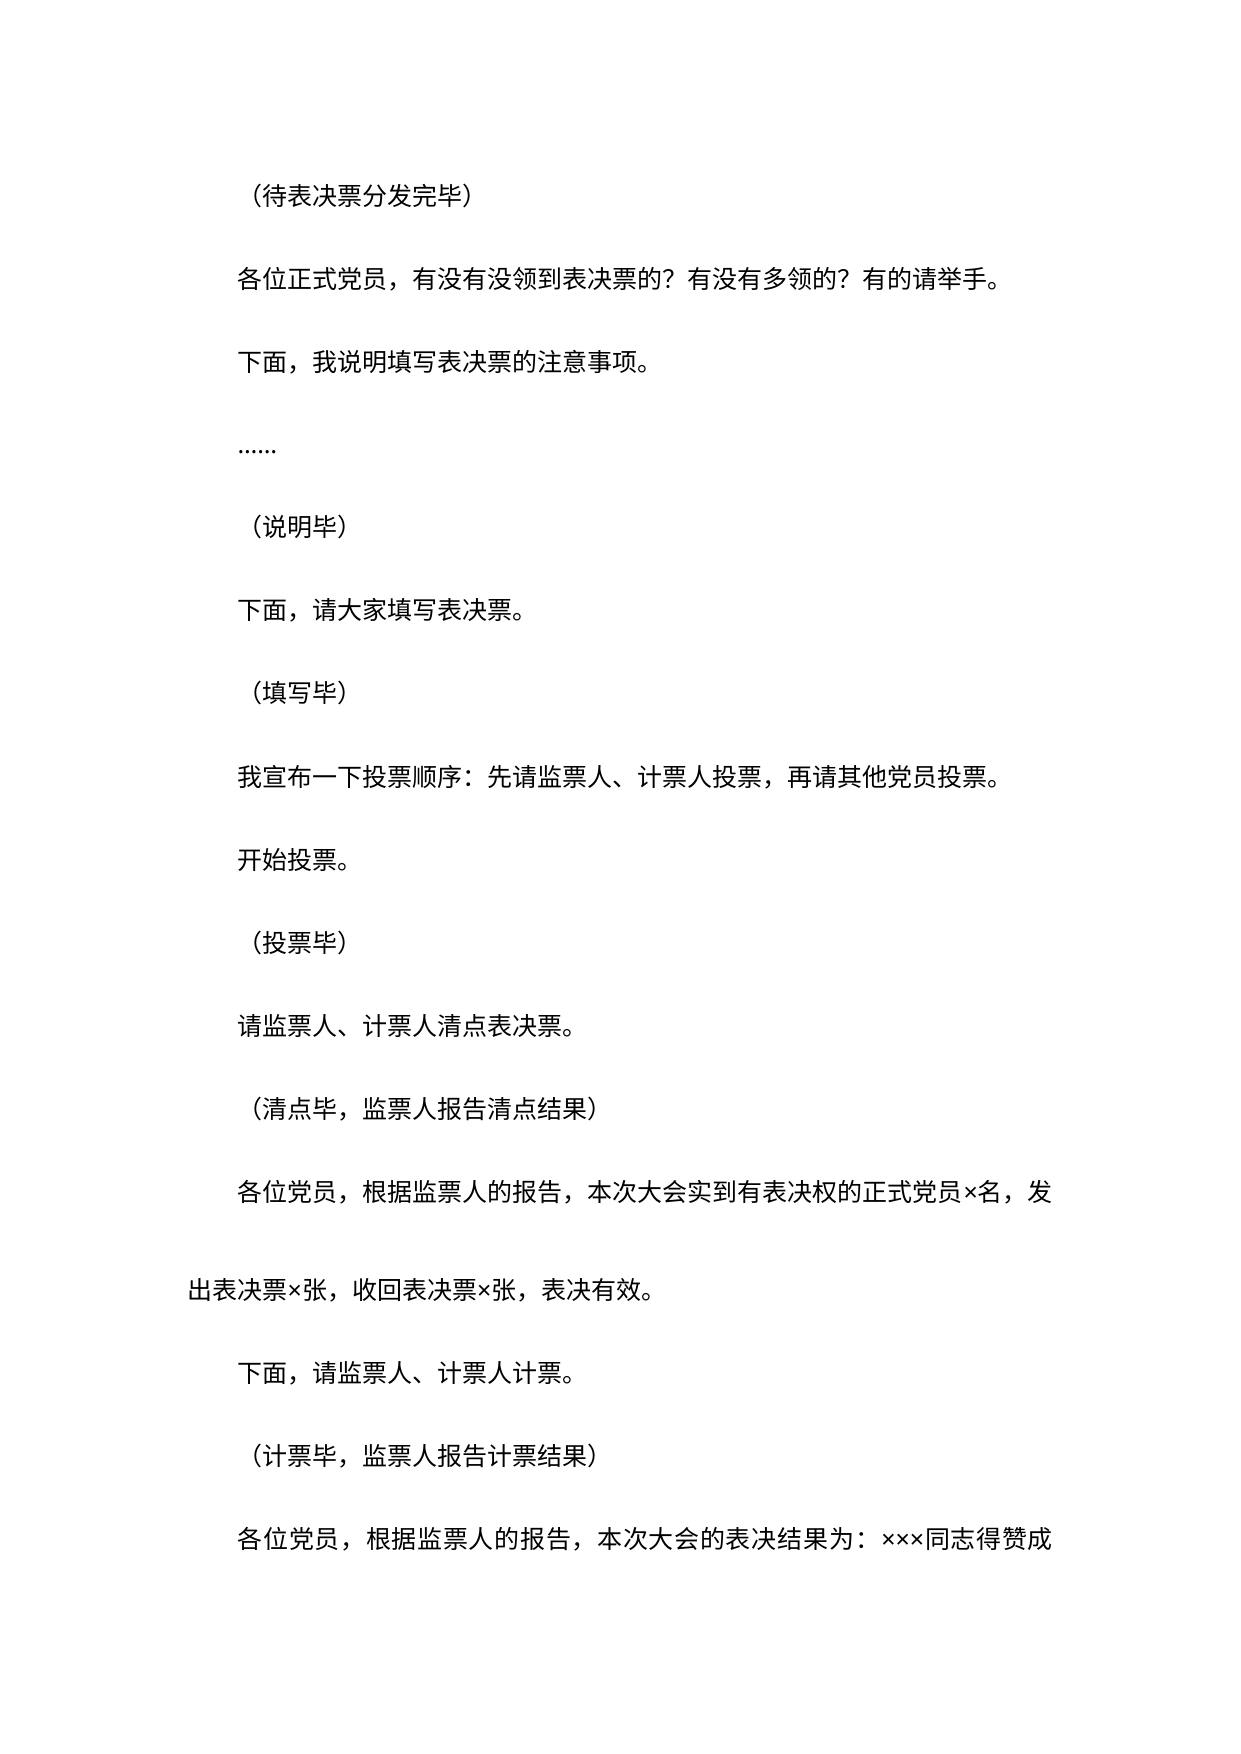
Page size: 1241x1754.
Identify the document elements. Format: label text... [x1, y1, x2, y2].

text 请监票人、计票人清点表决票。 [187, 992, 1053, 1057]
text （计票毕，监票人报告计票结果） [187, 1422, 1053, 1487]
text 下面，请监票人、计票人计票。 [187, 1339, 1053, 1404]
text 各位党员，根据监票人的报告，本次大会实到有表决权的正式党员×名，发出表决票×张，收回表决票×张，表决有效。 [187, 1158, 1053, 1321]
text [187, 1505, 1053, 1570]
text （待表决票分发完毕） [187, 162, 1053, 227]
text （清点毕，监票人报告清点结果） [187, 1075, 1053, 1140]
text （投票毕） [187, 909, 1053, 974]
text 各位正式党员，有没有没领到表决票的？有没有多领的？有的请举手。 [187, 245, 1053, 310]
text （说明毕） [187, 493, 1053, 558]
text （填写毕） [187, 659, 1053, 724]
text 下面，我说明填写表决票的注意事项。 [187, 328, 1053, 393]
text 我宣布一下投票顺序：先请监票人、计票人投票，再请其他党员投票。 [187, 743, 1053, 808]
text 下面，请大家填写表决票。 [187, 576, 1053, 641]
text …… [187, 411, 1053, 476]
text 开始投票。 [187, 826, 1053, 891]
